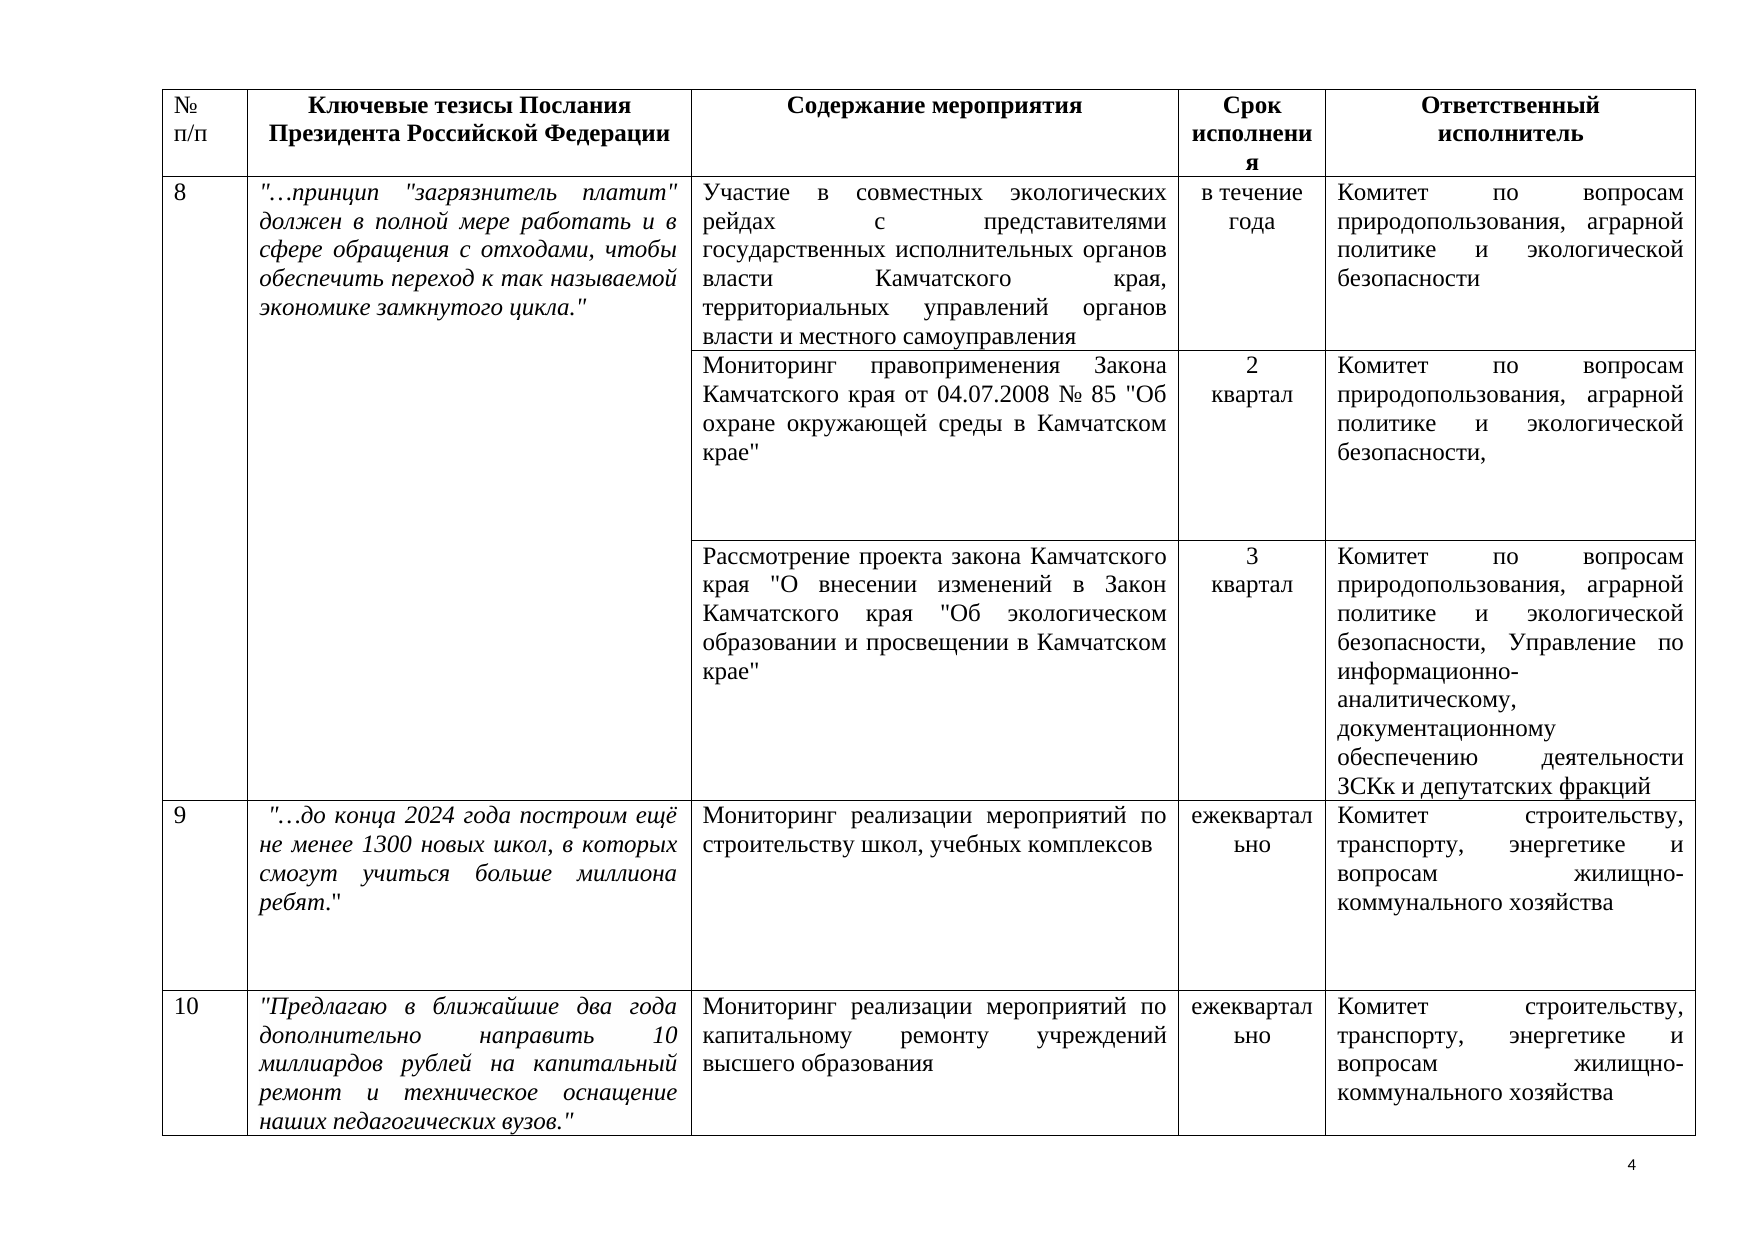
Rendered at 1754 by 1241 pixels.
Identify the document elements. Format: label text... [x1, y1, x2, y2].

table_cell Мониторинг реализации мероприятий по капитальному ремонту учреждений высшего образования [692, 991, 1178, 1135]
table_cell 9 [163, 801, 247, 990]
table_cell ежеквартально [1179, 801, 1325, 990]
table_cell Рассмотрение проекта закона Камчатского края "О внесении изменений в Закон Камчатского края "Об экологическом образовании и просвещении в Камчатском крае" [692, 541, 1178, 799]
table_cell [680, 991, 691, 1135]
table_cell "…до конца 2024 года построим ещё не менее 1300 новых школ, в которых смогут учиться больше миллиона ребят." [248, 801, 691, 990]
table_cell ежеквартально [1179, 991, 1325, 1135]
table_header Срок исполнения [1179, 90, 1325, 176]
table_cell Участие в совместных экологических рейдах с представителями государственных исполнительных органов власти Камчатского края, территориальных управлений органов власти и местного самоуправления [692, 177, 1178, 349]
table_cell "…принцип "загрязнитель платит" должен в полной мере работать и в сфере обращения с отходами, чтобы обеспечить переход к так называемой экономике замкнутого цикла." [248, 177, 691, 799]
table_cell 10 [163, 991, 247, 1135]
table_cell Комитет по вопросам природопользования, аграрной политике и экологической безопасности, [1326, 351, 1695, 540]
table_header Содержание мероприятия [692, 90, 1178, 176]
table_cell Комитет по вопросам природопользования, аграрной политике и экологической безопасности, Управление по информационно-аналитическому, документационному обеспечению деятельности ЗСКк и депутатских фракций [1326, 541, 1695, 799]
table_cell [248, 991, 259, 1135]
table_header Ключевые тезисы Послания Президента Российской Федерации [248, 90, 691, 176]
table_cell 8 [163, 177, 247, 799]
table_header № п/п [163, 90, 247, 176]
table_cell Мониторинг правоприменения Закона Камчатского края от 04.07.2008 № 85 "Об охране окружающей среды в Камчатском крае" [692, 351, 1178, 540]
table_cell Комитет по вопросам природопользования, аграрной политике и экологической безопасности [1326, 177, 1695, 349]
table_header Ответственный исполнитель [1326, 90, 1695, 176]
table_cell 2 квартал [1179, 351, 1325, 540]
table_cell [1326, 991, 1695, 1135]
table_cell в течение года [1179, 177, 1325, 349]
table_cell 3 квартал [1179, 541, 1325, 799]
table_cell Мониторинг реализации мероприятий по строительству школ, учебных комплексов [692, 801, 1178, 990]
table_cell Комитет строительству, транспорту, энергетике и вопросам жилищно-коммунального хозяйства [1326, 801, 1695, 990]
